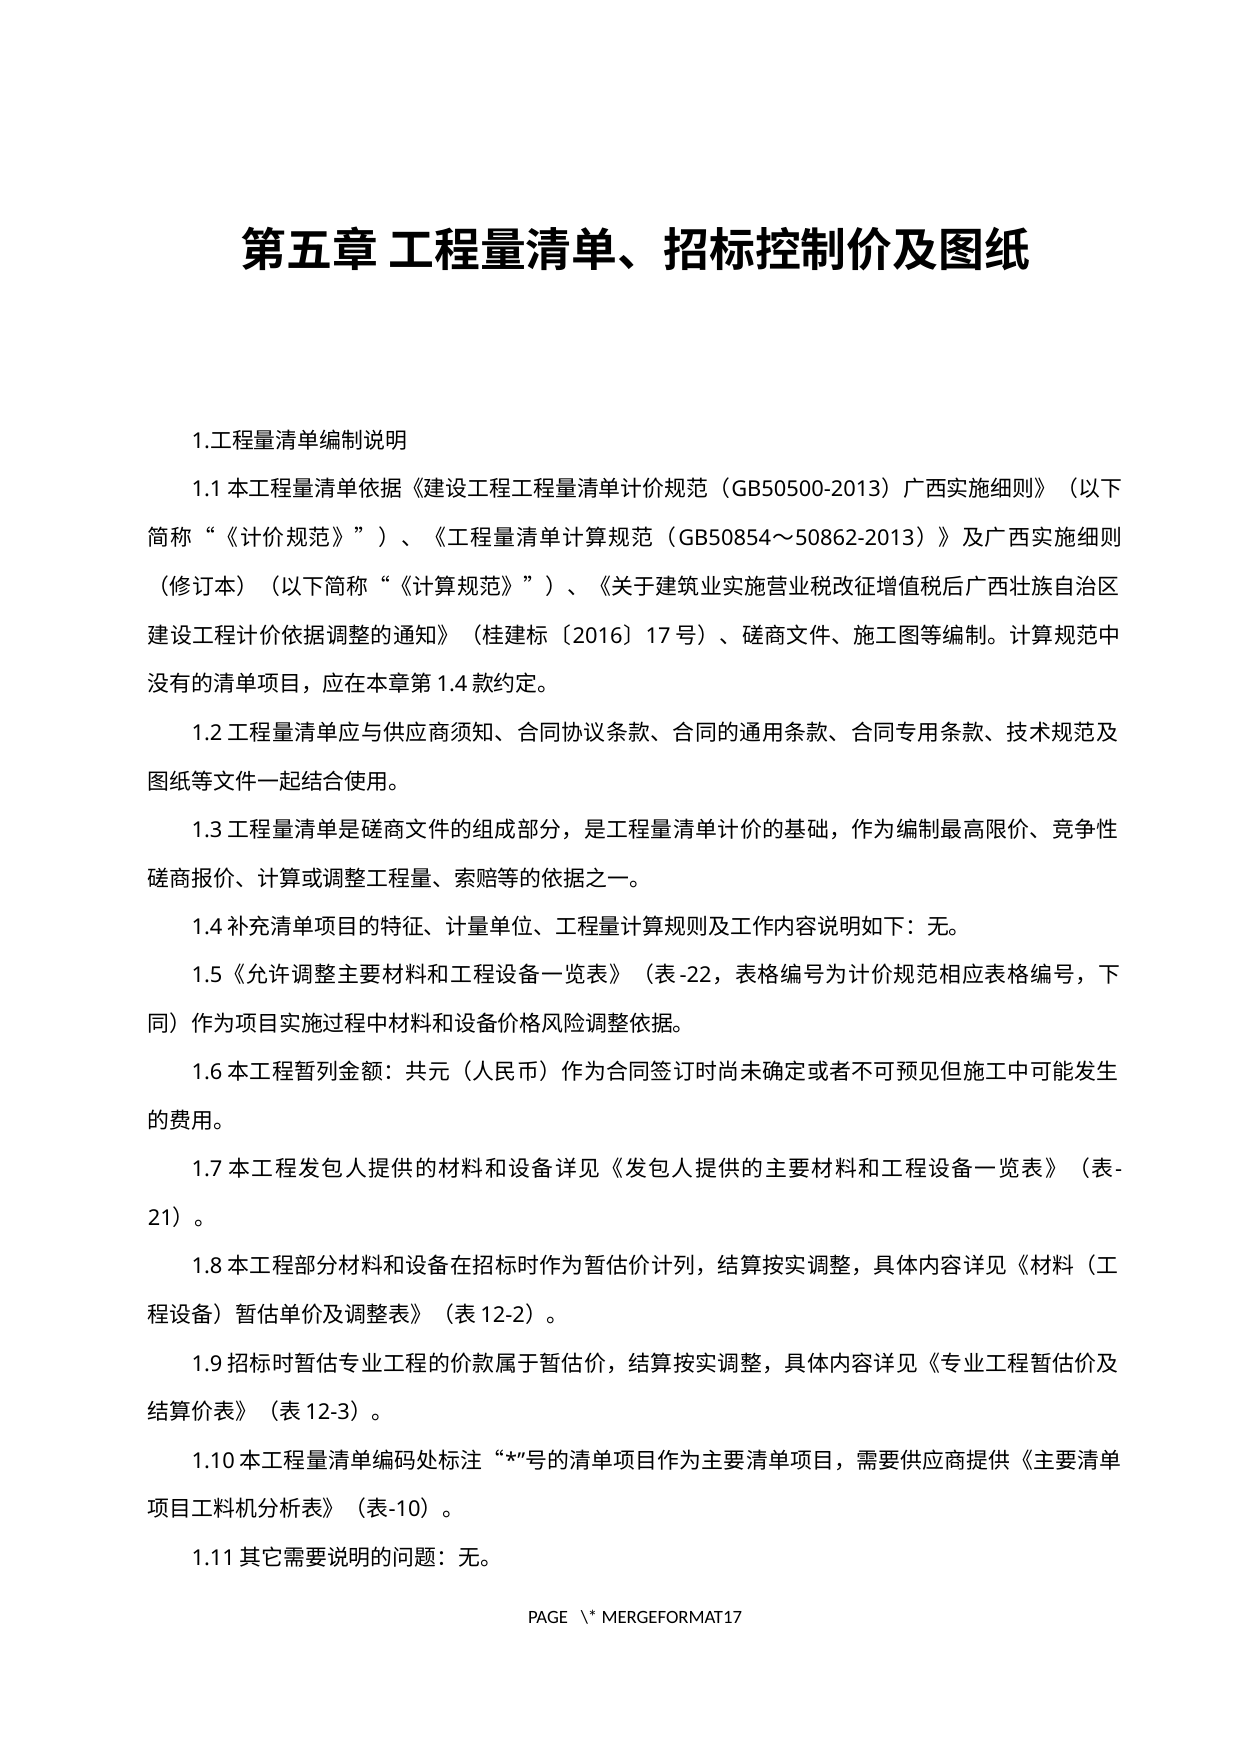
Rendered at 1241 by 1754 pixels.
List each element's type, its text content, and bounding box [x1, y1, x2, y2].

subtitle 第五章工程量清单、招标控制价及图纸 [148, 197, 1122, 295]
text 1.3工程量清单是磋商文件的组成部分，是工程量清单计价的基础，作为编制最高限价、竞争性磋商报价、计算或调整工程量、索赔等的依据之一。 [148, 812, 1122, 893]
text 1.1本工程量清单依据《建设工程工程量清单计价规范（GB50500-2013）广西实施细则》（以下简称“《计价规范》”）、《工程量清单计算规范（GB50854～50862-2013）》及广西实施细则（修订本）（以下简称“《计算规范》”）、《关于建筑业实施营业税改征增值税后广西壮族自治区建设工程计价依据调整的通知》（桂建标〔2016〕17号）、磋商文件、施工图等编制。计算规范中没有的清单项目，应在本章第1.4款约定。 [148, 471, 1122, 699]
text 1.10本工程量清单编码处标注“*”号的清单项目作为主要清单项目，需要供应商提供《主要清单项目工料机分析表》（表-10）。 [148, 1442, 1122, 1524]
text 1.7本工程发包人提供的材料和设备详见《发包人提供的主要材料和工程设备一览表》（表-21）。 [148, 1151, 1122, 1232]
text 1.5《允许调整主要材料和工程设备一览表》（表-22，表格编号为计价规范相应表格编号，下同）作为项目实施过程中材料和设备价格风险调整依据。 [148, 957, 1122, 1038]
text 1.2工程量清单应与供应商须知、合同协议条款、合同的通用条款、合同专用条款、技术规范及图纸等文件一起结合使用。 [148, 714, 1122, 796]
text 1.6本工程暂列金额：共元（人民币）作为合同签订时尚未确定或者不可预见但施工中可能发生的费用。 [148, 1054, 1122, 1135]
text 1.工程量清单编制说明 [148, 423, 1122, 455]
text 1.9招标时暂估专业工程的价款属于暂估价，结算按实调整，具体内容详见《专业工程暂估价及结算价表》（表12-3）。 [148, 1345, 1122, 1427]
text 1.11其它需要说明的问题：无。 [148, 1539, 1122, 1572]
text 1.4补充清单项目的特征、计量单位、工程量计算规则及工作内容说明如下：无。 [148, 909, 1122, 941]
text 1.8本工程部分材料和设备在招标时作为暂估价计列，结算按实调整，具体内容详见《材料（工程设备）暂估单价及调整表》（表12-2）。 [148, 1248, 1122, 1329]
